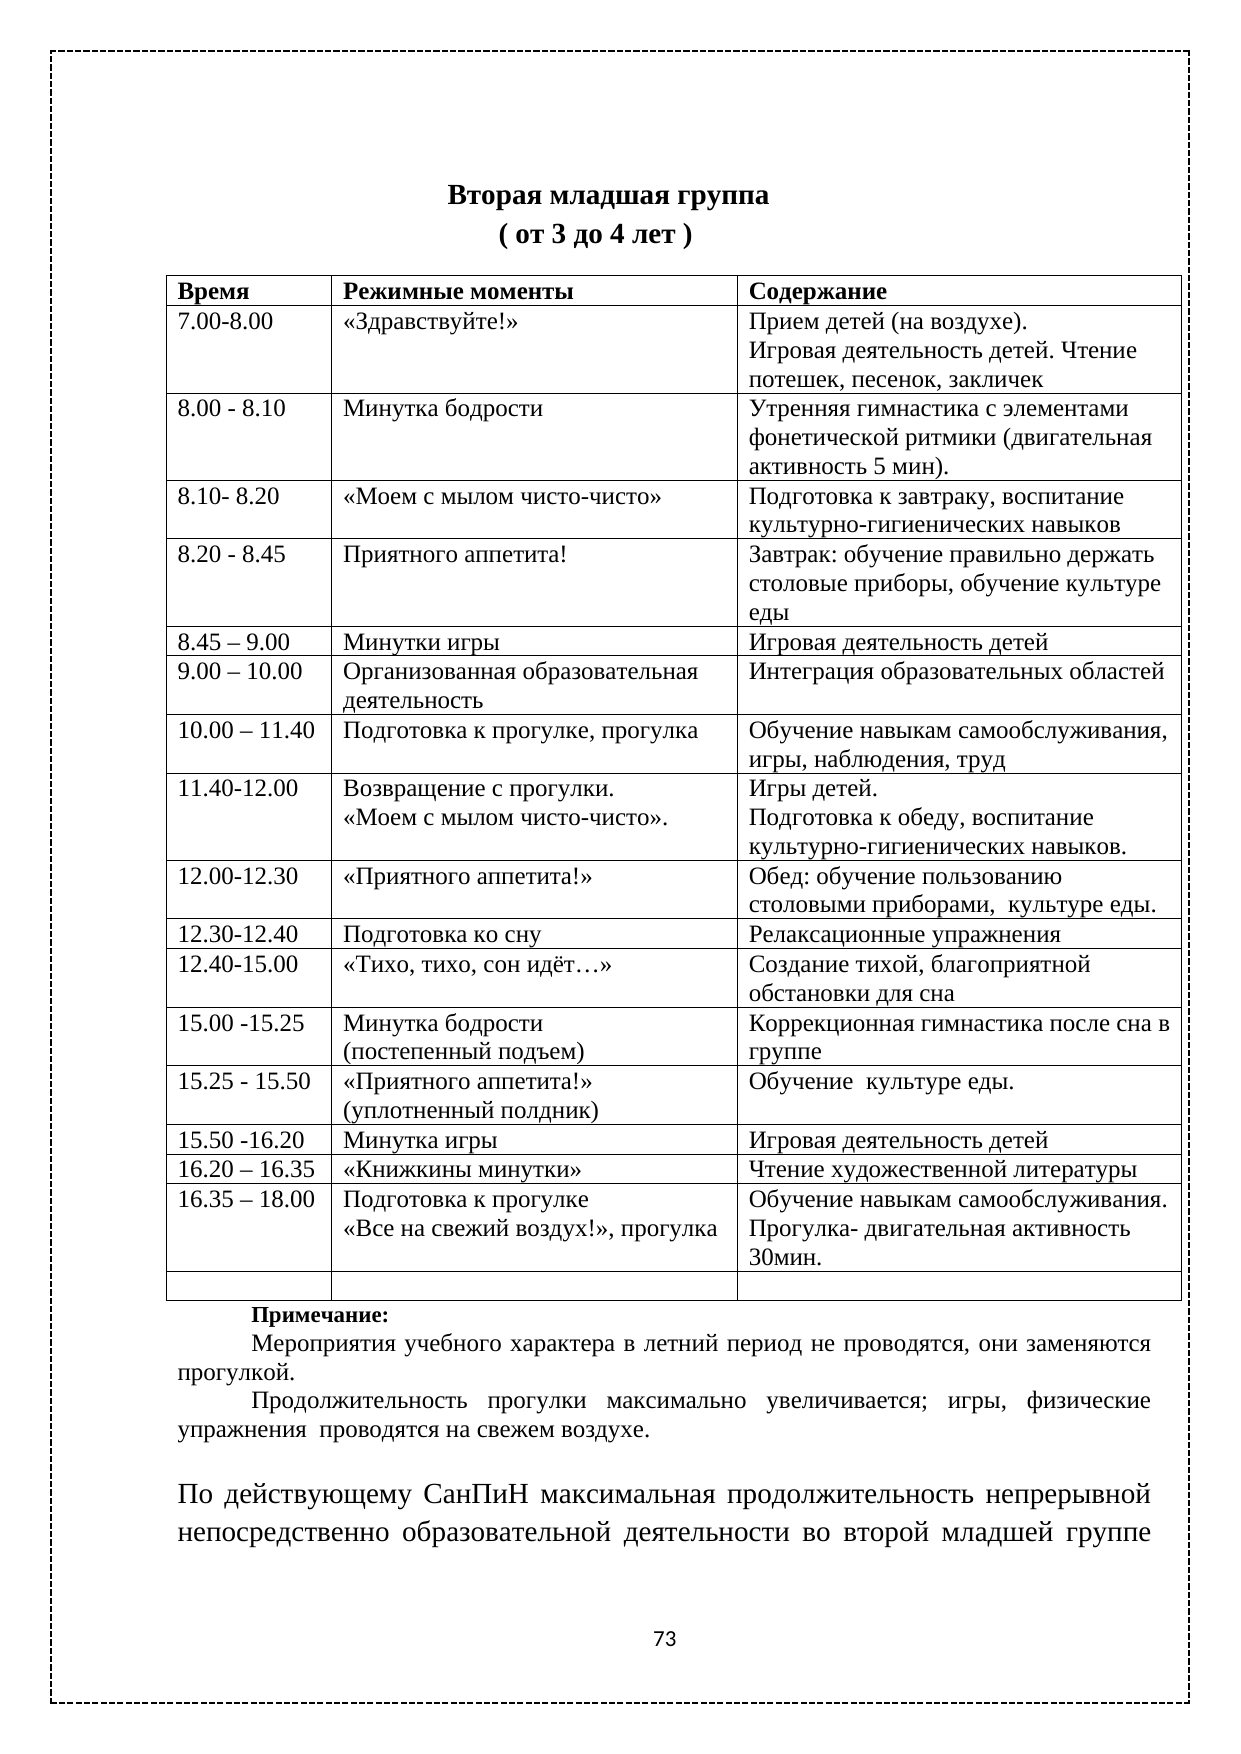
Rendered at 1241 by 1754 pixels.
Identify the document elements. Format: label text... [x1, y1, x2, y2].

table_cell 8.45 – 9.00 [167, 627, 331, 655]
table_cell Создание тихой, благоприятной обстановки для сна [738, 949, 1181, 1007]
table_cell Приятного аппетита! [332, 539, 737, 626]
table_cell 15.00 -15.25 [167, 1008, 331, 1065]
text Вторая младшая группа [177, 177, 1152, 211]
table_cell 11.40-12.00 [167, 774, 331, 860]
text Мероприятия учебного характера в летний период не проводятся, они заменяются прогулкой. [177, 1328, 1152, 1385]
table_cell «Приятного аппетита!» [332, 861, 737, 918]
table_cell Обучение навыкам самообслуживания. Прогулка- двигательная активность 30мин. [738, 1184, 1181, 1271]
table_cell Игровая деятельность детей [738, 627, 1181, 655]
table_cell «Приятного аппетита!» (уплотненный полдник) [332, 1066, 737, 1124]
table_cell 16.35 – 18.00 [167, 1184, 331, 1271]
table_cell Возвращение с прогулки. «Моем с мылом чисто-чисто». [332, 774, 737, 860]
table_cell Утренняя гимнастика с элементами фонетической ритмики (двигательная активность 5 мин). [738, 394, 1181, 480]
table_cell Завтрак: обучение правильно держать столовые приборы, обучение культуре еды [738, 539, 1181, 626]
table_cell Минутка бодрости [332, 394, 737, 480]
table_cell 16.20 – 16.35 [167, 1155, 331, 1183]
table_cell [332, 1272, 737, 1300]
table_cell Организованная образовательная деятельность [332, 656, 737, 714]
table_header Время [167, 276, 331, 305]
text Продолжительность прогулки максимально увеличивается; игры, физические упражнения проводятся на свежем воздухе. [177, 1385, 1152, 1443]
table_cell Минутка бодрости (постепенный подъем) [332, 1008, 737, 1065]
table_cell Обучение культуре еды. [738, 1066, 1181, 1124]
table_cell 12.40-15.00 [167, 949, 331, 1007]
table_cell Интеграция образовательных областей [738, 656, 1181, 714]
table_cell 15.25 - 15.50 [167, 1066, 331, 1124]
table_cell Обед: обучение пользованию столовыми приборами, культуре еды. [738, 861, 1181, 918]
table_cell Коррекционная гимнастика после сна в группе [738, 1008, 1181, 1065]
table_cell Минутки игры [332, 627, 737, 655]
table_cell 8.20 - 8.45 [167, 539, 331, 626]
table_cell 15.50 -16.20 [167, 1125, 331, 1153]
text ( от 3 до 4 лет ) [177, 216, 1152, 249]
table_cell [167, 1272, 331, 1300]
table_header Содержание [738, 276, 1181, 305]
text Примечание: [177, 1301, 1152, 1328]
table_cell 8.00 - 8.10 [167, 394, 331, 480]
table_cell «Здравствуйте!» [332, 306, 737, 392]
table_cell [738, 1272, 1181, 1300]
table_header Режимные моменты [332, 276, 737, 305]
table_cell 12.00-12.30 [167, 861, 331, 918]
table_cell Подготовка к завтраку, воспитание культурно-гигиенических навыков [738, 481, 1181, 538]
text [177, 1476, 1152, 1548]
table_cell 9.00 – 10.00 [167, 656, 331, 714]
table_cell «Тихо, тихо, сон идёт…» [332, 949, 737, 1007]
table_cell Игры детей. Подготовка к обеду, воспитание культурно-гигиенических навыков. [738, 774, 1181, 860]
table_cell Подготовка ко сну [332, 919, 737, 948]
table_cell Релаксационные упражнения [738, 919, 1181, 948]
table_cell «Книжкины минутки» [332, 1155, 737, 1183]
table_cell Минутка игры [332, 1125, 737, 1153]
table_cell Подготовка к прогулке, прогулка [332, 715, 737, 772]
table_cell Обучение навыкам самообслуживания, игры, наблюдения, труд [738, 715, 1181, 772]
table_cell 12.30-12.40 [167, 919, 331, 948]
table_cell 7.00-8.00 [167, 306, 331, 392]
table_cell «Моем с мылом чисто-чисто» [332, 481, 737, 538]
table_cell Игровая деятельность детей [738, 1125, 1181, 1153]
table_cell Подготовка к прогулке «Все на свежий воздух!», прогулка [332, 1184, 737, 1271]
table_cell 8.10- 8.20 [167, 481, 331, 538]
table_cell Чтение художественной литературы [738, 1155, 1181, 1183]
table_cell Прием детей (на воздухе). Игровая деятельность детей. Чтение потешек, песенок, закличек [738, 306, 1181, 392]
table_cell 10.00 – 11.40 [167, 715, 331, 772]
